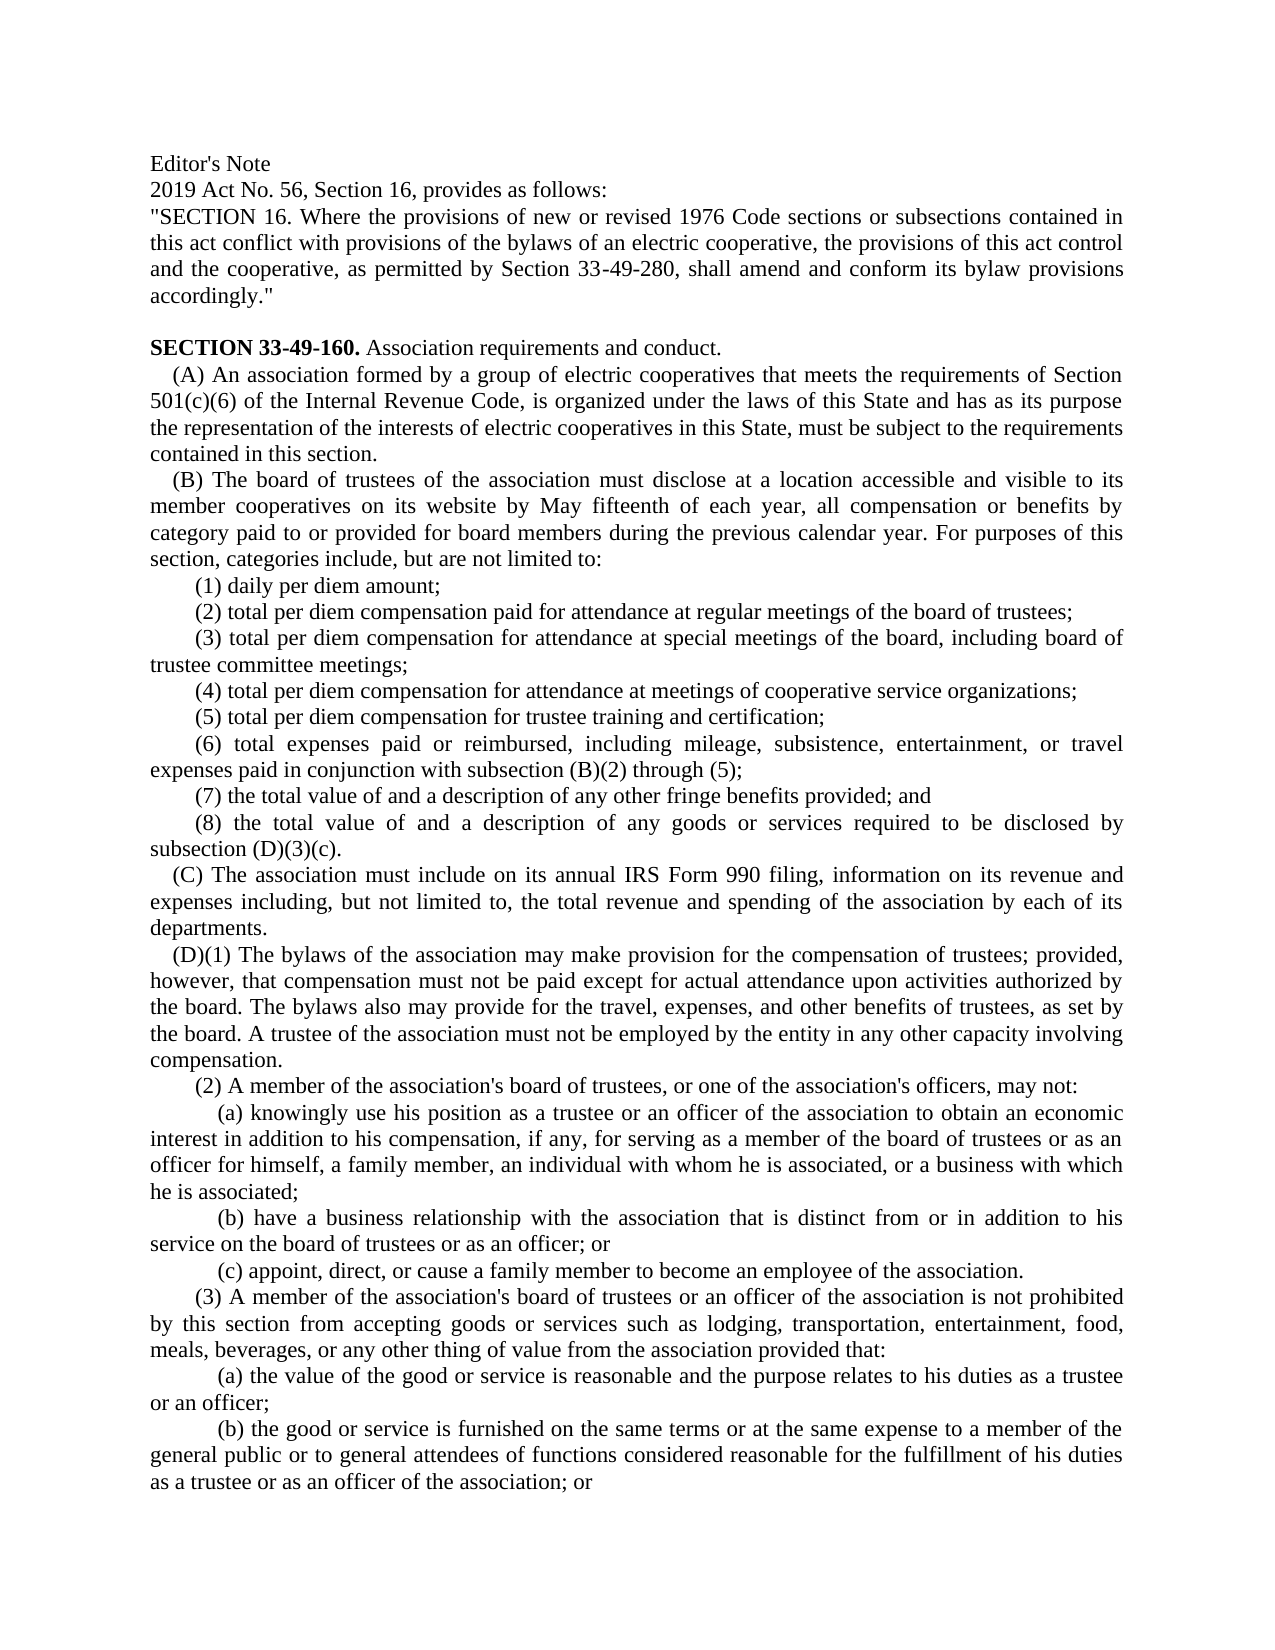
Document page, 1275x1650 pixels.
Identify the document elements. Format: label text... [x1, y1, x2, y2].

text Editor's Note [150, 150, 1125, 176]
text (b) have a business relationship with the association that is distinct from or in addition to his service on the board of trustees or as an officer; or [150, 1204, 1125, 1257]
text 2019 Act No. 56, Section 16, provides as follows: [150, 176, 1125, 203]
text (D)(1) The bylaws of the association may make provision for the compensation of trustees; provided, however, that compensation must not be paid except for actual attendance upon activities authorized by the board. The bylaws also may provide for the travel, expenses, and other benefits of trustees, as set by the board. A trustee of the association must not be employed by the entity in any other capacity involving compensation. [150, 941, 1125, 1072]
text (2) total per diem compensation paid for attendance at regular meetings of the board of trustees; [150, 598, 1125, 624]
text (8) the total value of and a description of any goods or services required to be disclosed by subsection (D)(3)(c). [150, 809, 1125, 862]
text (6) total expenses paid or reimbursed, including mileage, subsistence, entertainment, or travel expenses paid in conjunction with subsection (B)(2) through (5); [150, 730, 1125, 782]
text (A) An association formed by a group of electric cooperatives that meets the requirements of Section 501(c)(6) of the Internal Revenue Code, is organized under the laws of this State and has as its purpose the representation of the interests of electric cooperatives in this State, must be subject to the requirements contained in this section. [150, 361, 1125, 466]
text (a) the value of the good or service is reasonable and the purpose relates to his duties as a trustee or an officer; [150, 1362, 1125, 1415]
text (3) A member of the association's board of trustees or an officer of the association is not prohibited by this section from accepting goods or services such as lodging, transportation, entertainment, food, meals, beverages, or any other thing of value from the association provided that: [150, 1283, 1125, 1362]
text (c) appoint, direct, or cause a family member to become an employee of the association. [150, 1257, 1125, 1283]
text (B) The board of trustees of the association must disclose at a location accessible and visible to its member cooperatives on its website by May fifteenth of each year, all compensation or benefits by category paid to or provided for board members during the previous calendar year. For purposes of this section, categories include, but are not limited to: [150, 466, 1125, 572]
text SECTION 33-49-160. Association requirements and conduct. [150, 334, 1125, 361]
text (2) A member of the association's board of trustees, or one of the association's officers, may not: [150, 1072, 1125, 1099]
text (1) daily per diem amount; [150, 572, 1125, 598]
text (a) knowingly use his position as a trustee or an officer of the association to obtain an economic interest in addition to his compensation, if any, for serving as a member of the board of trustees or as an officer for himself, a family member, an individual with whom he is associated, or a business with which he is associated; [150, 1099, 1125, 1204]
text (4) total per diem compensation for attendance at meetings of cooperative service organizations; [150, 677, 1125, 703]
text "SECTION 16. Where the provisions of new or revised 1976 Code sections or subsections contained in this act conflict with provisions of the bylaws of an electric cooperative, the provisions of this act control and the cooperative, as permitted by Section 33-49-280, shall amend and conform its bylaw provisions accordingly." [150, 203, 1125, 308]
text (5) total per diem compensation for trustee training and certification; [150, 703, 1125, 730]
text (3) total per diem compensation for attendance at special meetings of the board, including board of trustee committee meetings; [150, 624, 1125, 677]
text (7) the total value of and a description of any other fringe benefits provided; and [150, 782, 1125, 809]
text (C) The association must include on its annual IRS Form 990 filing, information on its revenue and expenses including, but not limited to, the total revenue and spending of the association by each of its departments. [150, 862, 1125, 941]
text (b) the good or service is furnished on the same terms or at the same expense to a member of the general public or to general attendees of functions considered reasonable for the fulfillment of his duties as a trustee or as an officer of the association; or [150, 1415, 1125, 1494]
